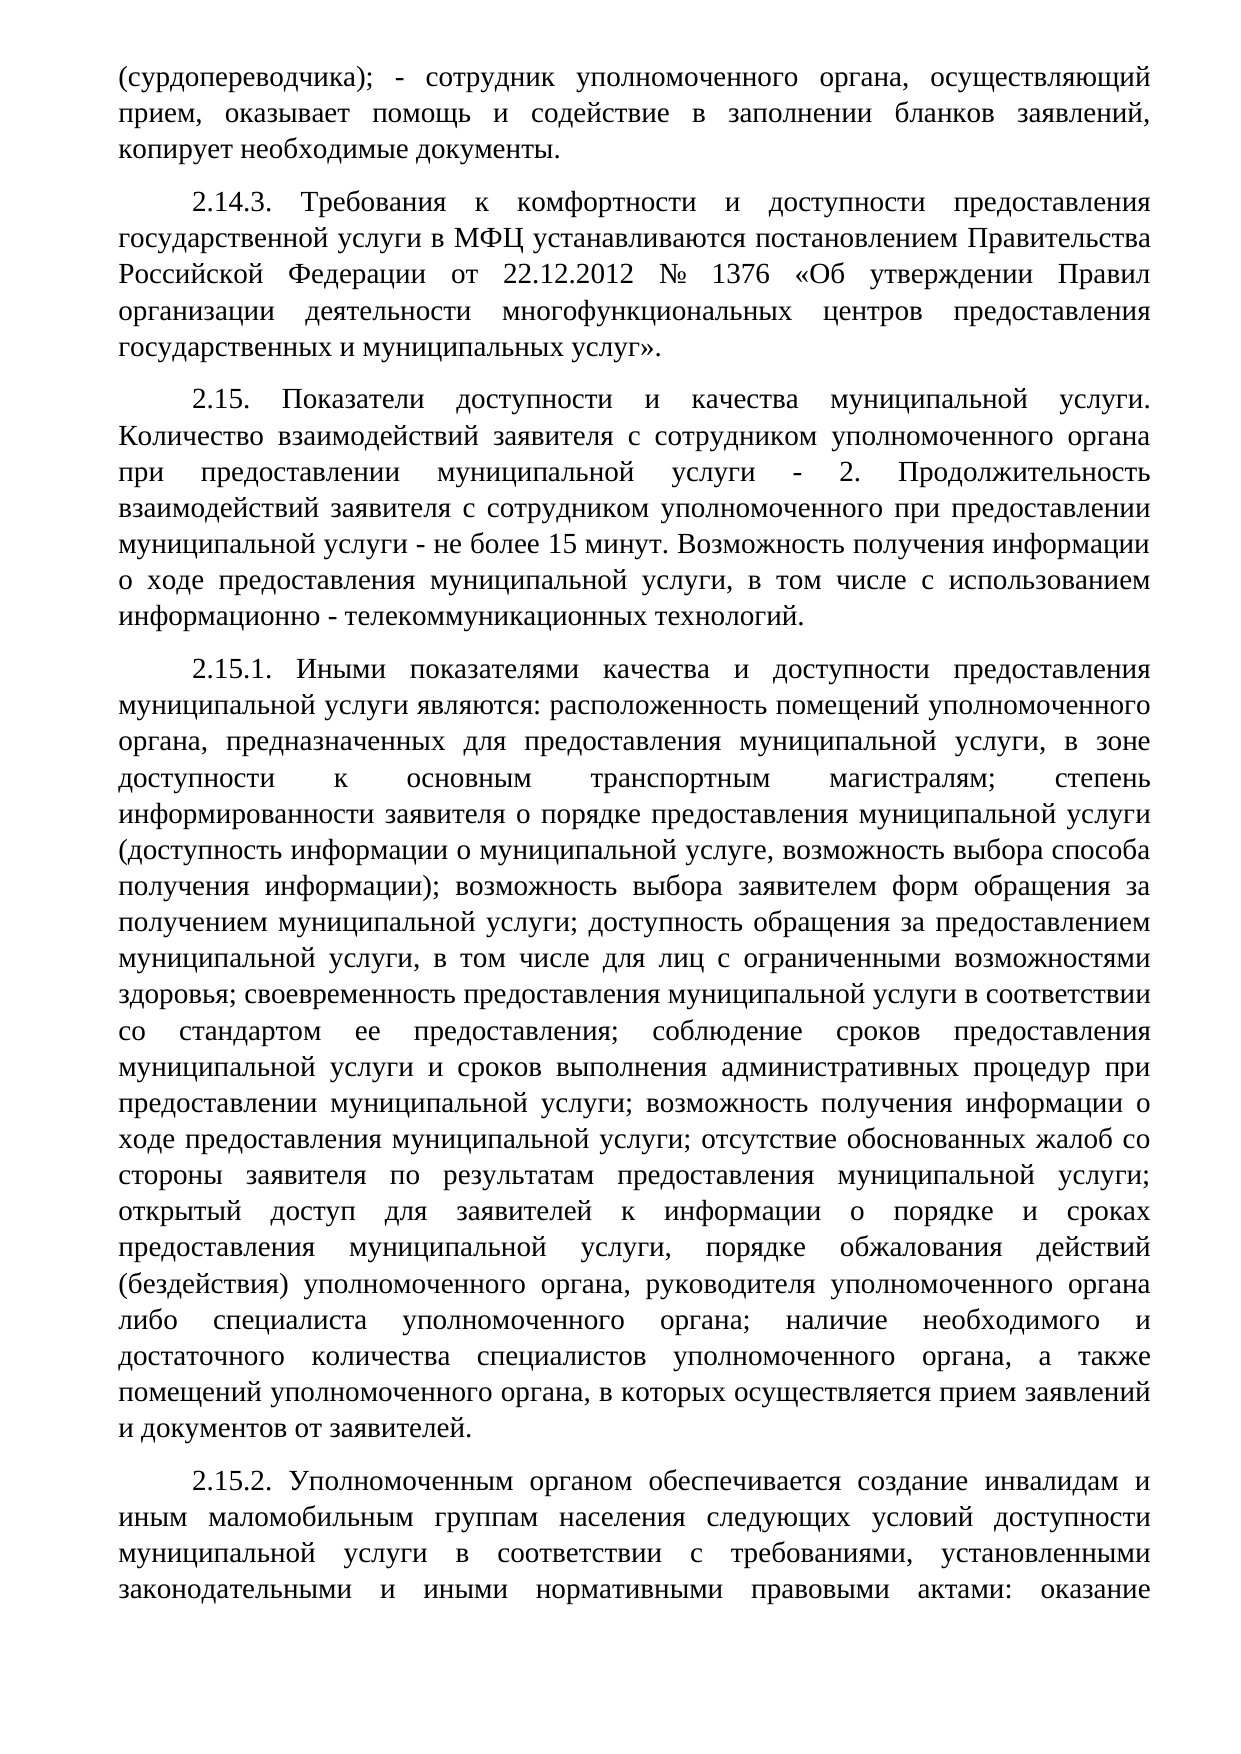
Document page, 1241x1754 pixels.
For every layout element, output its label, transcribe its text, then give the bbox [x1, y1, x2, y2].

text 2.15.1. Иными показателями качества и доступности предоставления муниципальной услуги являются: расположенность помещений уполномоченного органа, предназначенных для предоставления муниципальной услуги, в зоне доступности к основным транспортным магистралям; степень информированности заявителя о порядке предоставления муниципальной услуги (доступность информации о муниципальной услуге, возможность выбора способа получения информации); возможность выбора заявителем форм обращения за получением муниципальной услуги; доступность обращения за предоставлением муниципальной услуги, в том числе для лиц с ограниченными возможностями здоровья; своевременность предоставления муниципальной услуги в соответствии со стандартом ее предоставления; соблюдение сроков предоставления муниципальной услуги и сроков выполнения административных процедур при предоставлении муниципальной услуги; возможность получения информации о ходе предоставления муниципальной услуги; отсутствие обоснованных жалоб со стороны заявителя по результатам предоставления муниципальной услуги; открытый доступ для заявителей к информации о порядке и сроках предоставления муниципальной услуги, порядке обжалования действий (бездействия) уполномоченного органа, руководителя уполномоченного органа либо специалиста уполномоченного органа; наличие необходимого и достаточного количества специалистов уполномоченного органа, а также помещений уполномоченного органа, в которых осуществляется прием заявлений и документов от заявителей. [118, 651, 1152, 1444]
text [118, 59, 1152, 165]
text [118, 1463, 1152, 1605]
text 2.14.3. Требования к комфортности и доступности предоставления государственной услуги в МФЦ устанавливаются постановлением Правительства Российской Федерации от 22.12.2012 № 1376 «Об утверждении Правил организации деятельности многофункциональных центров предоставления государственных и муниципальных услуг». [118, 184, 1152, 362]
text 2.15. Показатели доступности и качества муниципальной услуги. Количество взаимодействий заявителя с сотрудником уполномоченного органа при предоставлении муниципальной услуги - 2. Продолжительность взаимодействий заявителя с сотрудником уполномоченного при предоставлении муниципальной услуги - не более 15 минут. Возможность получения информации о ходе предоставления муниципальной услуги, в том числе с использованием информационно - телекоммуникационных технологий. [118, 382, 1152, 632]
